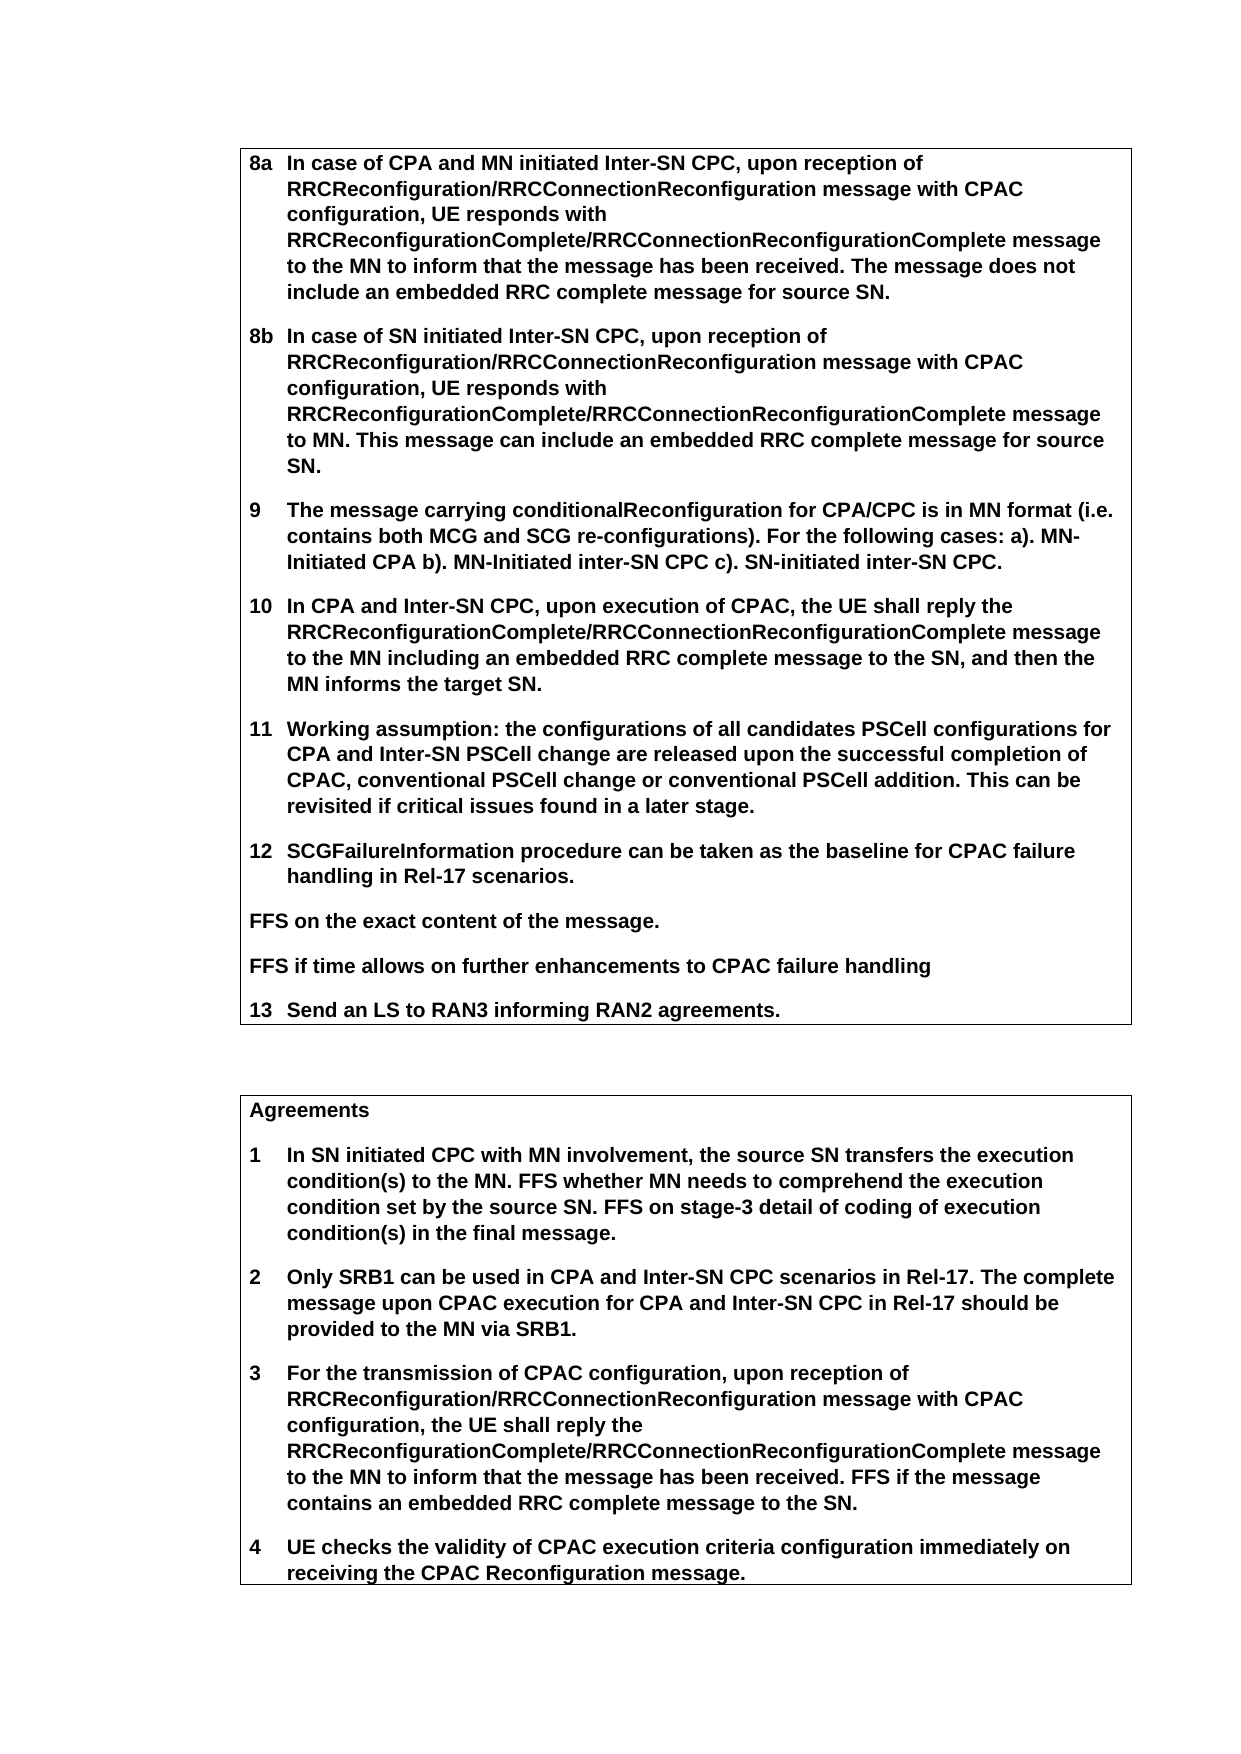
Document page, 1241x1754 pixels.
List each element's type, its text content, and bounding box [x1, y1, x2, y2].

text 3 For the transmission of CPAC configuration, upon reception of RRCReconfiguration/RRCConnectionReconfiguration message with CPAC configuration, the UE shall reply the RRCReconfigurationComplete/RRCConnectionReconfigurationComplete message to the MN to inform that the message has been received. FFS if the message contains an embedded RRC complete message to the SN. [241, 1358, 1131, 1514]
text Agreements [241, 1096, 1131, 1122]
text FFS if time allows on further ‎enhancements to CPAC failure handling‎ [241, 950, 1131, 977]
text FFS on the exact content of the message. [241, 906, 1131, 933]
text 8b In case of SN initiated Inter-SN CPC, upon reception of ‎RRCReconfiguration/RRCConnectionReconfiguration message with CPAC configuration, UE responds with RRCReconfigurationComplete/RRCConnectionReconfigurationComplete message to MN. This message can include an embedded RRC complete message for source SN. [241, 321, 1131, 477]
text 11 Working assumption: the configurations of all candidates PSCell configurations for CPA and Inter-SN PSCell change are ‎released upon the successful completion of CPAC, conventional PSCell change or conventional PSCell ‎addition.‎ This can be revisited if critical issues found in a later stage. [241, 713, 1131, 818]
text 13 Send an LS to RAN3 informing RAN2 agreements. [241, 995, 1131, 1024]
text 10 In CPA and Inter-SN CPC, upon execution of CPAC, ‎the UE ‎shall ‎reply the RRCReconfigurationComplete/RRCConnectionReconfigurationComplete ‎message to ‎the MN ‎including an embedded RRC complete message to the SN, and then the MN ‎informs the ‎target SN. [241, 591, 1131, 696]
text 2 Only SRB1 can be used in CPA and Inter-SN CPC scenarios in Rel-17. The complete message upon CPAC execution for CPA and Inter-SN CPC in Rel-17 should be provided to the MN via SRB1. [241, 1262, 1131, 1341]
text 1 In SN initiated CPC with MN involvement, the source SN transfers the execution condition(s) to the MN. FFS whether MN needs to comprehend the execution condition set by the source SN. FFS on stage-3 detail of coding of execution condition(s) in the final message. [241, 1140, 1131, 1244]
text 9 The message carrying ‎conditionalReconfiguration for CPA/CPC is in MN format (i.e. contains ‎both MCG and SCG re-configurations). For the following cases: a). MN-Initiated CPA b). MN-Initiated inter-SN CPC c). SN-initiated inter-SN CPC. [241, 495, 1131, 574]
text 12 SCGFailureInformation procedure can be taken as the baseline for CPAC failure ‎handling in Rel-17 ‎scenarios.‎ [241, 835, 1131, 888]
text 8a In case of CPA and MN initiated Inter-SN CPC, upon reception of ‎RRCReconfiguration/RRCConnectionReconfiguration message with CPAC configuration, UE responds with RRCReconfigurationComplete/RRCConnectionReconfigurationComplete message to the MN to inform ‎that the message has been received. The message does not include an embedded RRC complete message for source SN. [241, 149, 1131, 304]
text 4 UE checks the validity of CPAC execution criteria configuration immediately on receiving the CPAC Reconfiguration message. [241, 1532, 1131, 1584]
